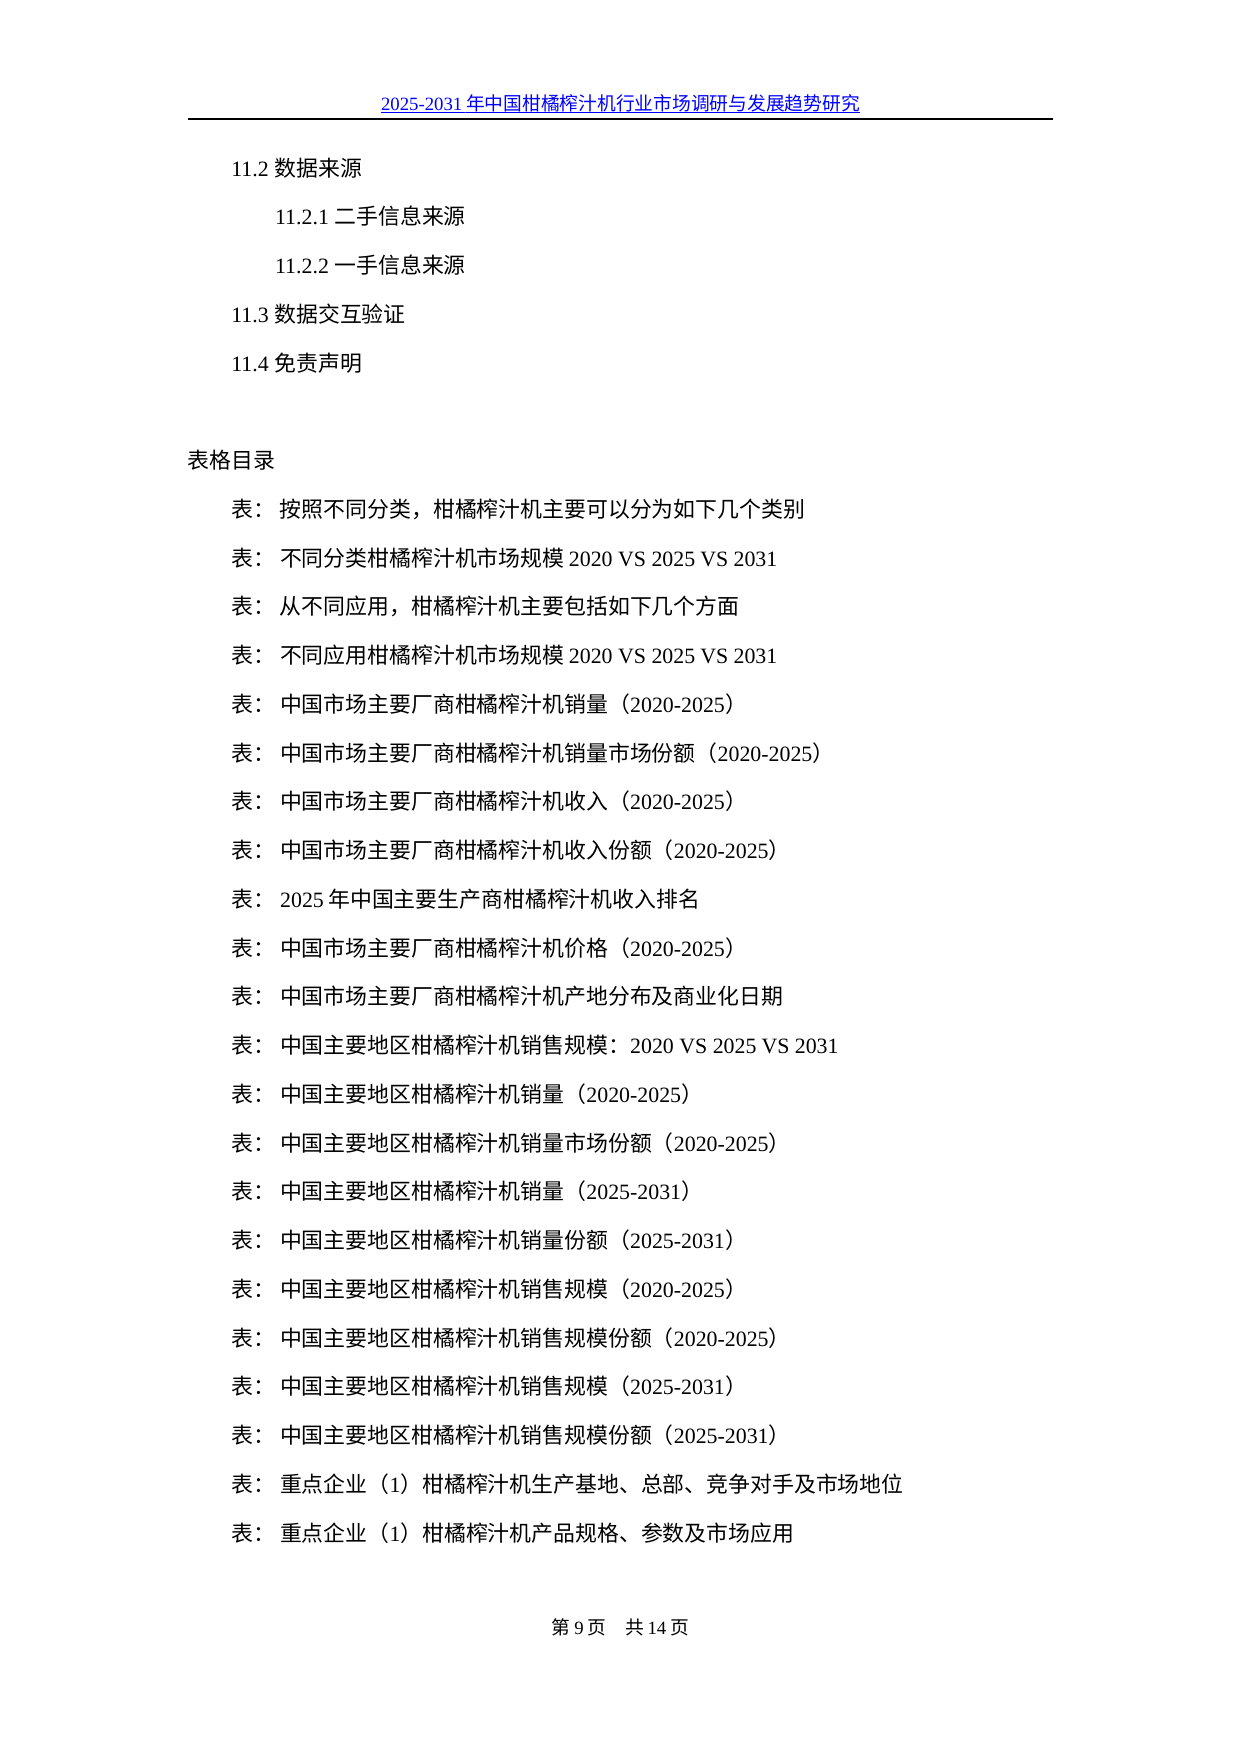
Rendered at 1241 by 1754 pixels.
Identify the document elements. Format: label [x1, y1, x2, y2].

text [187, 150, 1053, 1548]
